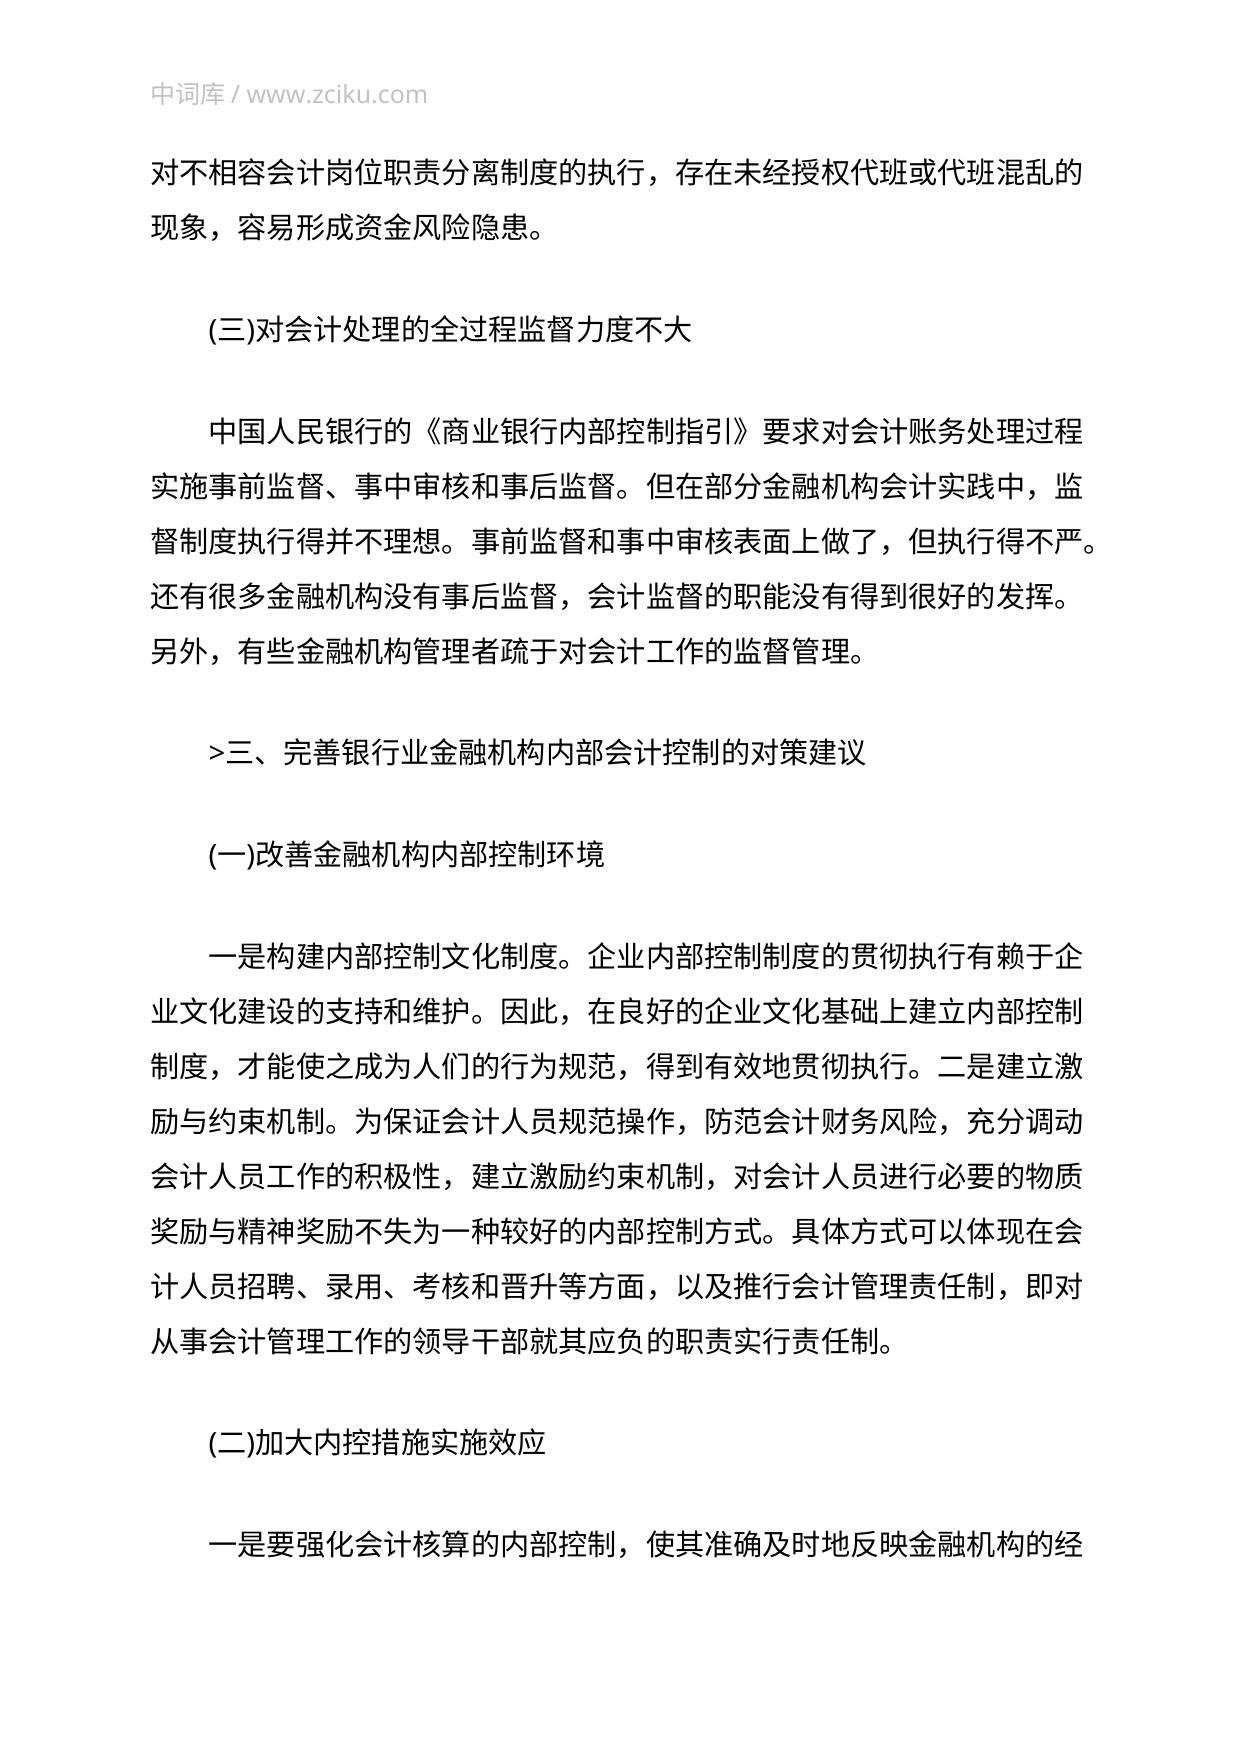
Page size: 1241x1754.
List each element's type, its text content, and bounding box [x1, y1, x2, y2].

text 一是构建内部控制文化制度。企业内部控制制度的贯彻执行有赖于企业文化建设的支持和维护。因此，在良好的企业文化基础上建立内部控制制度，才能使之成为人们的行为规范，得到有效地贯彻执行。二是建立激励与约束机制。为保证会计人员规范操作，防范会计财务风险，充分调动会计人员工作的积极性，建立激励约束机制，对会计人员进行必要的物质奖励与精神奖励不失为一种较好的内部控制方式。具体方式可以体现在会计人员招聘、录用、考核和晋升等方面，以及推行会计管理责任制，即对从事会计管理工作的领导干部就其应负的职责实行责任制。 [150, 934, 1090, 1361]
text (二)加大内控措施实施效应 [150, 1420, 1090, 1462]
text >三、完善银行业金融机构内部会计控制的对策建议 [150, 730, 1090, 772]
text (一)改善金融机构内部控制环境 [150, 832, 1090, 874]
text 中国人民银行的《商业银行内部控制指引》要求对会计账务处理过程实施事前监督、事中审核和事后监督。但在部分金融机构会计实践中，监督制度执行得并不理想。事前监督和事中审核表面上做了，但执行得不严。还有很多金融机构没有事后监督，会计监督的职能没有得到很好的发挥。另外，有些金融机构管理者疏于对会计工作的监督管理。 [150, 409, 1090, 671]
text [150, 150, 1090, 247]
text (三)对会计处理的全过程监督力度不大 [150, 307, 1090, 349]
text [150, 1522, 1090, 1564]
